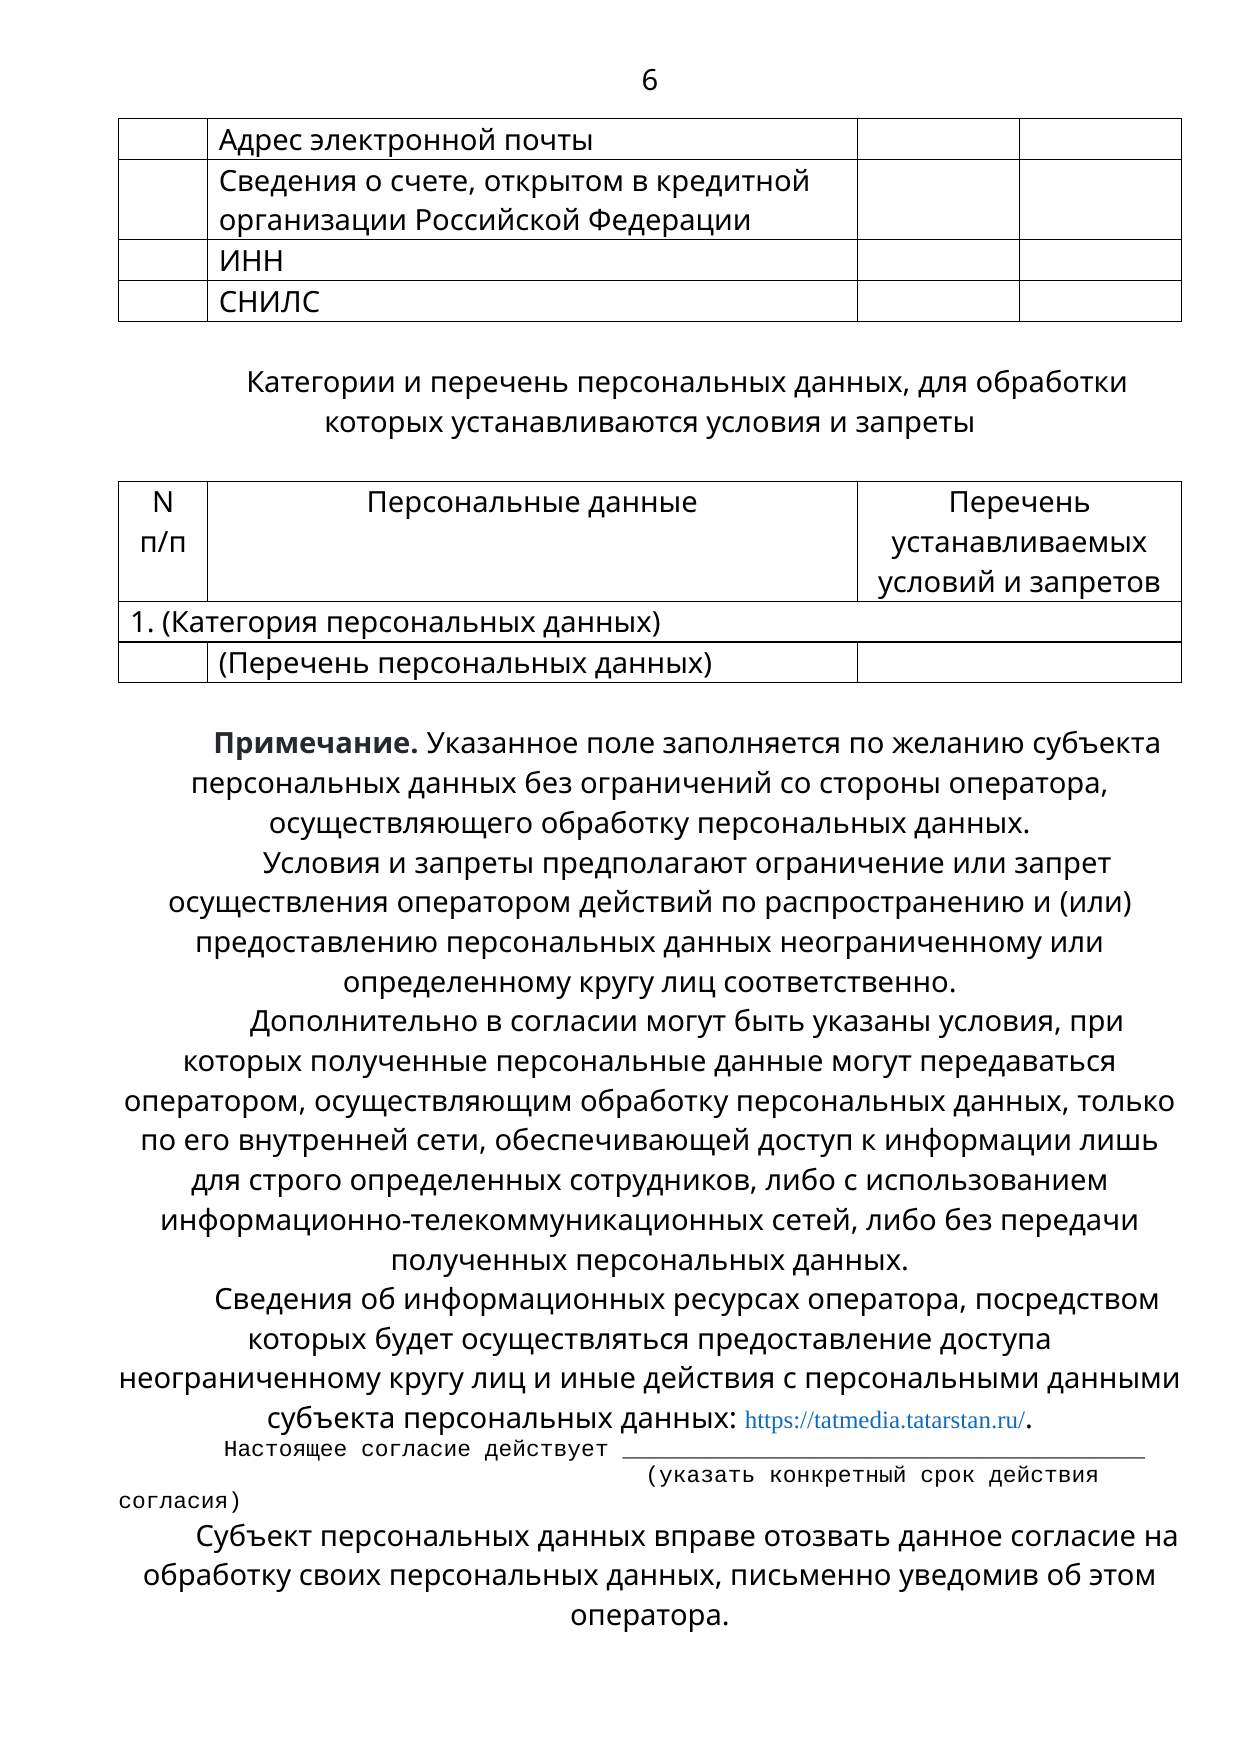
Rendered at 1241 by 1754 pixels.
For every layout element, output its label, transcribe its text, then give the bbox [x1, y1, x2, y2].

table_cell Адрес электронной почты [208, 119, 857, 159]
text Примечание. Указанное поле заполняется по желанию субъекта персональных данных без ограничений со стороны оператора, осуществляющего обработку персональных данных. [118, 723, 1181, 842]
text Категории и перечень персональных данных, для обработки которых устанавливаются условия и запреты [118, 361, 1181, 441]
table_header N п/п [119, 482, 207, 601]
table_cell [1020, 240, 1181, 280]
table_cell [858, 643, 1181, 682]
table_cell СНИЛС [208, 281, 857, 321]
text Сведения об информационных ресурсах оператора, посредством которых будет осуществляться предоставление доступа неограниченному кругу лиц и иные действия с персональными данными субъекта персональных данных: https://tatmedia.tatarstan.ru/. [118, 1278, 1181, 1437]
text Условия и запреты предполагают ограничение или запрет осуществления оператором действий по распространению и (или) предоставлению персональных данных неограниченному или определенному кругу лиц соответственно. [118, 842, 1181, 1001]
table_cell [119, 160, 207, 239]
table_cell [119, 240, 207, 280]
text (указать конкретный срок действия согласия) [118, 1463, 1181, 1515]
text Субъект персональных данных вправе отозвать данное согласие на обработку своих персональных данных, письменно уведомив об этом оператора. [118, 1515, 1181, 1634]
table_cell [858, 160, 1019, 239]
text Настоящее согласие действует ______________________________________ [118, 1437, 1181, 1463]
table_cell Сведения о счете, открытом в кредитной организации Российской Федерации [208, 160, 857, 239]
table_cell [119, 119, 207, 159]
table_cell [1020, 119, 1181, 159]
table_cell [1020, 281, 1181, 321]
table_header Перечень устанавливаемых условий и запретов [858, 482, 1181, 601]
table_cell (Перечень персональных данных) [208, 643, 857, 682]
table_cell [1020, 160, 1181, 239]
table_cell [119, 643, 207, 682]
table_cell 1. (Категория персональных данных) [119, 602, 1181, 641]
table_cell [858, 281, 1019, 321]
table_cell [119, 281, 207, 321]
table_cell [858, 240, 1019, 280]
table_cell ИНН [208, 240, 857, 280]
table_cell [858, 119, 1019, 159]
text Дополнительно в согласии могут быть указаны условия, при которых полученные персональные данные могут передаваться оператором, осуществляющим обработку персональных данных, только по его внутренней сети, обеспечивающей доступ к информации лишь для строго определенных сотрудников, либо с использованием информационно-телекоммуникационных сетей, либо без передачи полученных персональных данных. [118, 1001, 1181, 1278]
table_header Персональные данные [208, 482, 857, 601]
